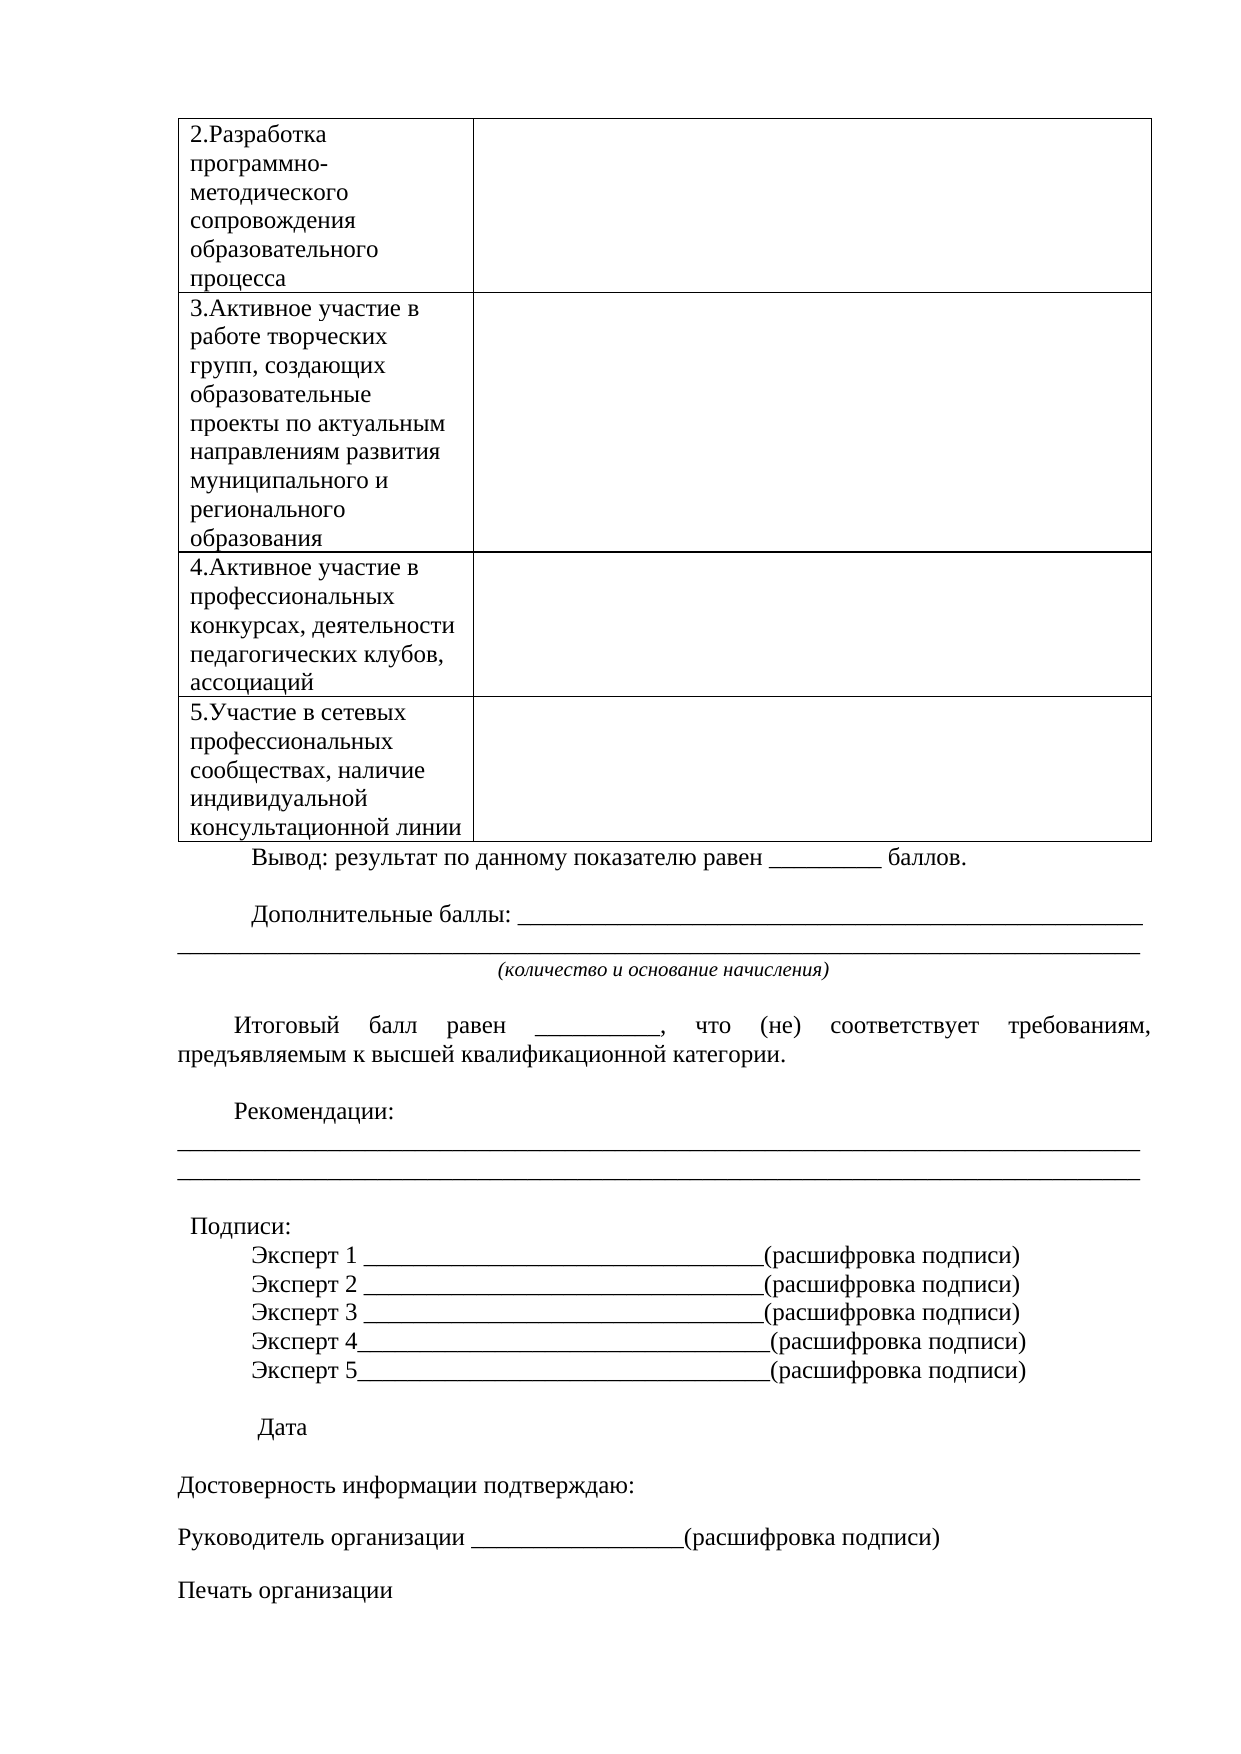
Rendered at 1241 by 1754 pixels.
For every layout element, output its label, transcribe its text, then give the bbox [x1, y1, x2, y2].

text _____________________________________________________________________________ [177, 928, 1152, 957]
text Печать организации [177, 1575, 1152, 1603]
table_cell [474, 119, 1151, 292]
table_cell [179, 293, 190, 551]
text Достоверность информации подтверждаю: [177, 1470, 1152, 1499]
text Эксперт 4_________________________________(расшифровка подписи) [177, 1326, 1152, 1355]
table_cell [474, 697, 1151, 841]
table_cell 3.Активное участие в работе творческих групп, создающих образовательные проекты по актуальным направлениям развития муниципального и регионального образования [322, 293, 473, 551]
text _____________________________________________________________________________ [177, 1125, 1152, 1154]
text _____________________________________________________________________________ [177, 1154, 1152, 1182]
text Подписи: [177, 1211, 1152, 1240]
text Эксперт 3 ________________________________(расшифровка подписи) [177, 1297, 1152, 1326]
text Дополнительные баллы: __________________________________________________ [177, 899, 1152, 928]
table_cell 5.Участие в сетевых профессиональных сообществах, наличие индивидуальной консультационной линии [179, 697, 473, 841]
text Руководитель организации _________________(расшифровка подписи) [177, 1522, 1152, 1551]
text Рекомендации: [177, 1096, 1152, 1125]
text Дата [177, 1412, 1152, 1441]
text Вывод: результат по данному показателю равен _________ баллов. [177, 842, 1152, 871]
text (количество и основание начисления) [177, 957, 1152, 981]
table_cell 4.Активное участие в профессиональных конкурсах, деятельности педагогических клубов, ассоциаций [179, 553, 473, 696]
table_cell [474, 553, 1151, 696]
table_cell [474, 293, 1151, 551]
text Эксперт 1 ________________________________(расшифровка подписи) [177, 1240, 1152, 1269]
table_cell 2.Разработка программно-методического сопровождения образовательного процесса [286, 119, 473, 292]
text Эксперт 5_________________________________(расшифровка подписи) [177, 1355, 1152, 1384]
text Итоговый балл равен __________, что (не) соответствует требованиям, предъявляемым к высшей квалификационной категории. [177, 1010, 1152, 1067]
text Эксперт 2 ________________________________(расшифровка подписи) [177, 1269, 1152, 1297]
